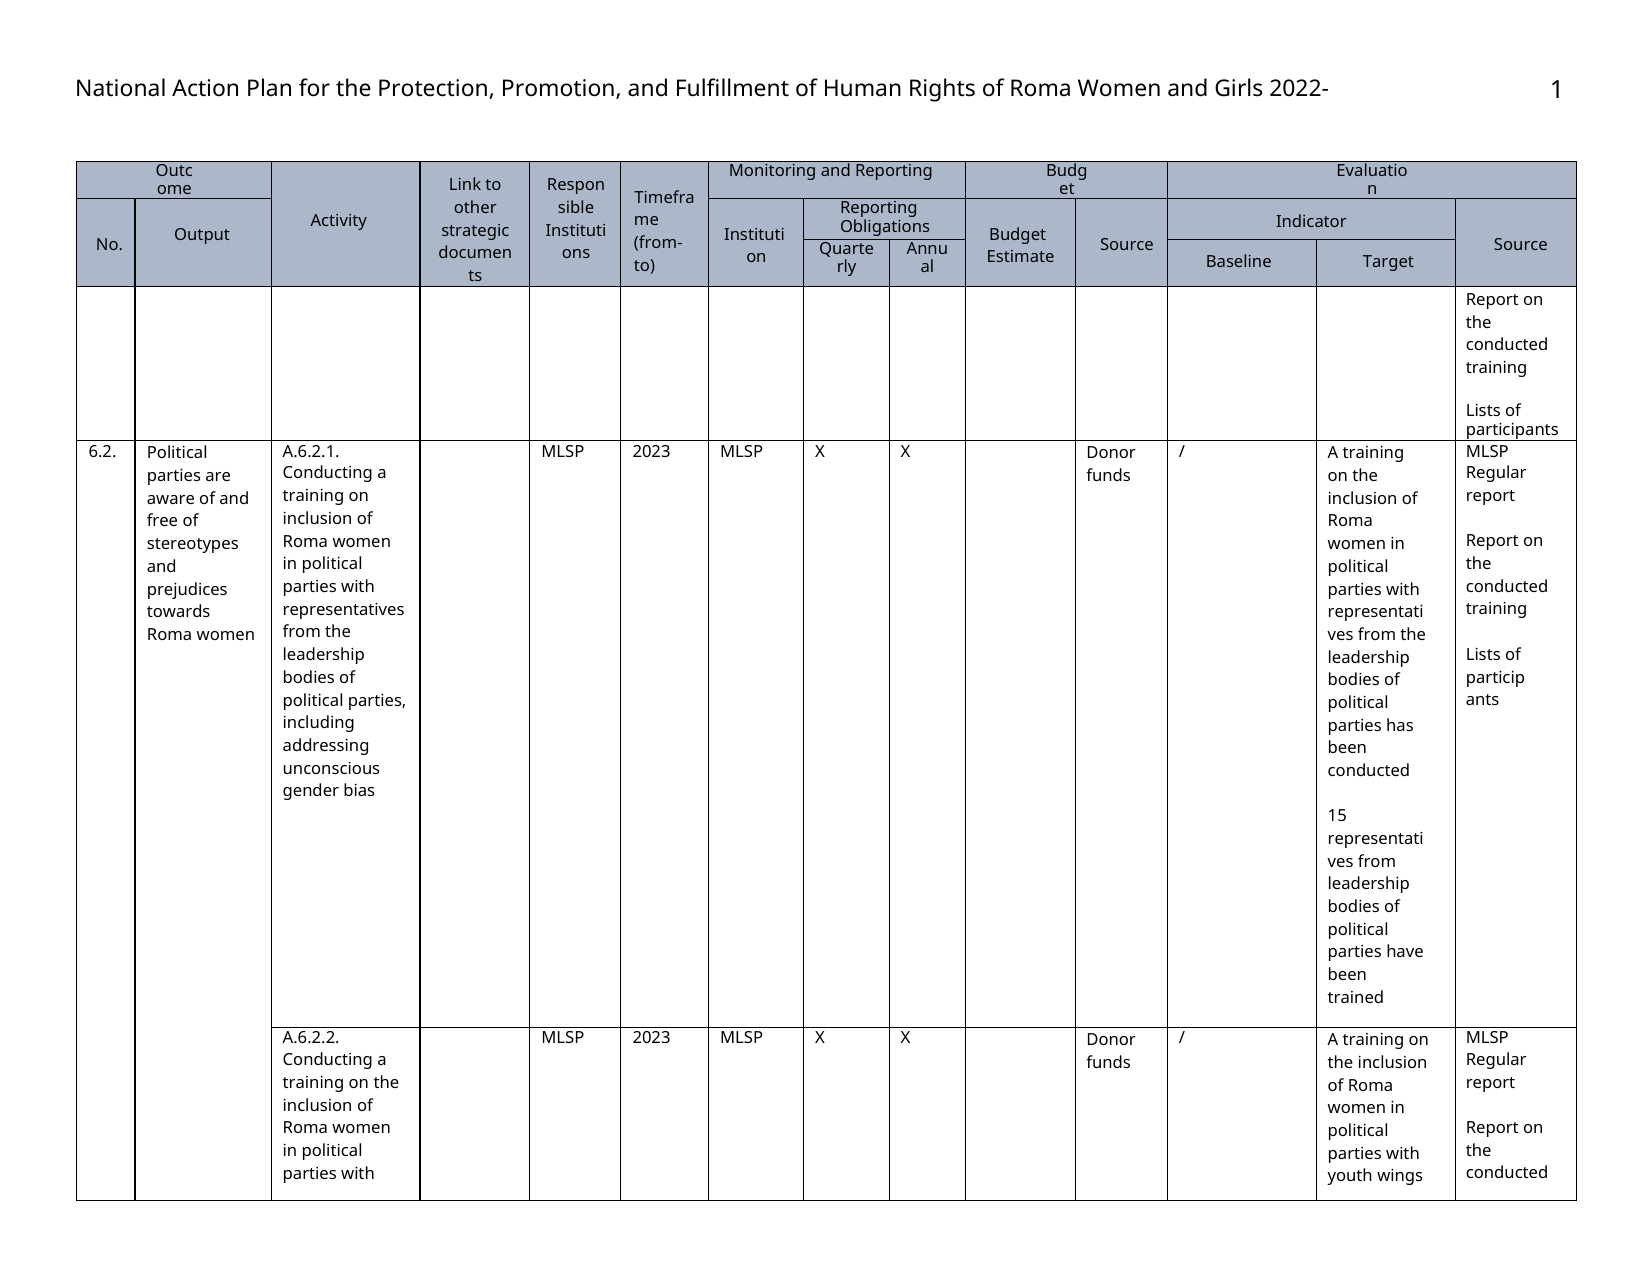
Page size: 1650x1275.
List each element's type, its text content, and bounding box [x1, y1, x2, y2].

table_cell Source [1456, 199, 1576, 286]
table_cell [709, 287, 803, 440]
table_header Budget [966, 162, 1167, 198]
table_cell Baseline [1168, 240, 1316, 286]
table_cell Budget Estimate [966, 199, 1075, 286]
table_header Activity [272, 162, 419, 286]
table_cell Quarterly [804, 240, 889, 286]
table_cell [1168, 287, 1316, 440]
table_cell Indicator [1168, 199, 1455, 239]
table_cell [77, 287, 134, 440]
table_cell No. [77, 199, 134, 286]
table_cell Report on the conducted training [1456, 287, 1576, 401]
table_cell Donor funds [1076, 1028, 1167, 1200]
table_cell Institution [709, 199, 803, 286]
table_header Outcome [77, 162, 271, 198]
table_cell [77, 1027, 134, 1200]
table_cell [1076, 287, 1167, 440]
table_cell [804, 287, 889, 440]
table_cell Lists of participants [1456, 401, 1576, 440]
table_cell 2023 [621, 441, 708, 1027]
table_header Link to other strategic documents [421, 162, 529, 286]
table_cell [1456, 1028, 1576, 1200]
table_cell MLSP [709, 1028, 803, 1200]
table_cell Political parties are aware of and free of stereotypes and prejudices towards Roma women [136, 441, 271, 1027]
table_cell / [1168, 1028, 1316, 1200]
table_cell X [890, 441, 965, 1027]
table_header Responsible Institutions [530, 162, 620, 286]
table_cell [272, 1028, 419, 1200]
table_cell [272, 287, 419, 401]
table_cell Annual [890, 240, 965, 286]
table_cell Reporting Obligations [804, 199, 965, 239]
table_cell A.6.2.1. Conducting a training on inclusion of Roma women in political parties with representatives from the leadership bodies of political parties, including addressing unconscious gender bias [272, 441, 419, 1027]
table_cell MLSP [530, 1028, 620, 1200]
table_header Evaluation [1168, 162, 1576, 198]
table_cell MLSP Regular report Report on the conducted training Lists of participants [1456, 441, 1576, 1027]
table_cell / [1168, 441, 1316, 1027]
table_cell [136, 1027, 271, 1200]
table_cell [621, 287, 708, 440]
table_cell X [804, 441, 889, 1027]
table_cell Source [1076, 199, 1167, 286]
table_cell [272, 401, 419, 440]
table_cell [966, 1028, 1075, 1200]
table_cell [966, 441, 1075, 1027]
table_cell Output [136, 199, 271, 286]
table_cell 2023 [621, 1028, 708, 1200]
table_cell [530, 287, 620, 440]
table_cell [1317, 1028, 1455, 1200]
table_cell A training on the inclusion of Roma women in political parties with representatives from the leadership bodies of political parties has been conducted 15 representatives from leadership bodies of political parties have been trained [1317, 441, 1455, 1027]
table_cell [421, 287, 529, 440]
table_cell [1317, 401, 1455, 440]
table_cell [421, 441, 529, 1027]
table_cell [966, 287, 1075, 440]
table_cell Donor funds [1076, 441, 1167, 1027]
table_cell MLSP [709, 441, 803, 1027]
table_cell [1317, 287, 1455, 401]
table_cell MLSP [530, 441, 620, 1027]
table_cell X [890, 1028, 965, 1200]
table_cell Target [1317, 240, 1455, 286]
table_cell [136, 401, 271, 440]
table_cell 6.2. [77, 441, 134, 1027]
table_header Monitoring and Reporting [709, 162, 965, 198]
table_header Timeframe (from-to) [621, 162, 708, 286]
table_cell [136, 287, 271, 401]
table_cell [421, 1028, 529, 1200]
table_cell X [804, 1028, 889, 1200]
table_cell [890, 287, 965, 440]
